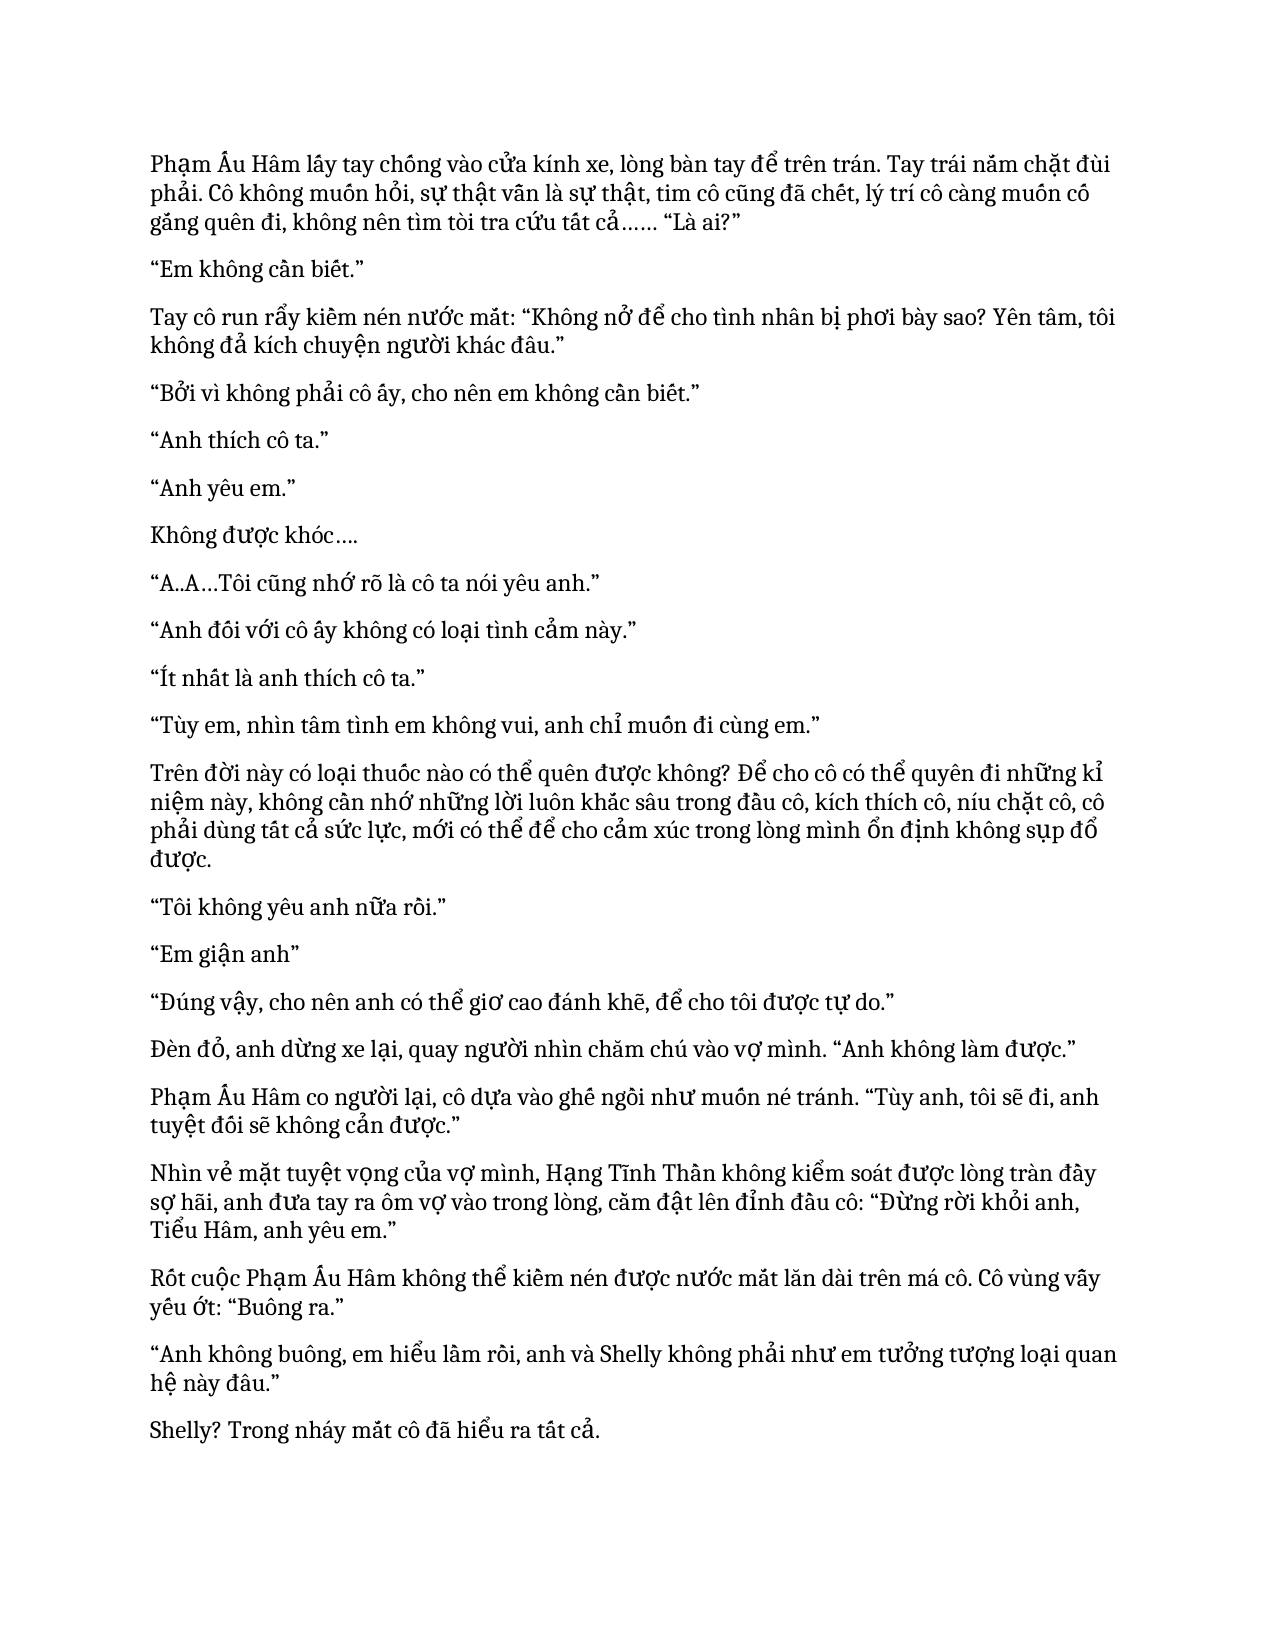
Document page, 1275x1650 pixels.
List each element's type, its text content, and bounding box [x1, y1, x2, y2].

text Rốt cuộc Phạm Ấu Hâm không thể kiềm nén được nước mắt lăn dài trên má cô. Cô vùng vẫy yếu ớt: “Buông ra.” [150, 1264, 1125, 1321]
text Phạm Ấu Hâm lấy tay chống vào cửa kính xe, lòng bàn tay để trên trán. Tay trái nắm chặt đùi phải. Cô không muốn hỏi, sự thật vẫn là sự thật, tim cô cũng đã chết, lý trí cô càng muốn cố gắng quên đi, không nên tìm tòi tra cứu tất cả…… “Là ai?” [150, 150, 1125, 236]
text Trên đời này có loại thuốc nào có thể quên được không? Để cho cô có thể quyên đi những kỉ niệm này, không cần nhớ những lời luôn khắc sâu trong đầu cô, kích thích cô, níu chặt cô, cô phải dùng tất cả sức lực, mới có thể để cho cảm xúc trong lòng mình ổn định không sụp đổ được. [150, 759, 1125, 874]
text “Đúng vậy, cho nên anh có thể giơ cao đánh khẽ, để cho tôi được tự do.” [150, 987, 1125, 1016]
text “Anh đối với cô ấy không có loại tình cảm này.” [150, 616, 1125, 645]
text Phạm Ấu Hâm co người lại, cô dựa vào ghế ngồi như muốn né tránh. “Tùy anh, tôi sẽ đi, anh tuyệt đối sẽ không cản được.” [150, 1082, 1125, 1140]
text Nhìn vẻ mặt tuyệt vọng của vợ mình, Hạng Tĩnh Thần không kiểm soát được lòng tràn đầy sợ hãi, anh đưa tay ra ôm vợ vào trong lòng, cằm đật lên đỉnh đầu cô: “Đừng rời khỏi anh, Tiểu Hâm, anh yêu em.” [150, 1159, 1125, 1245]
text “Tùy em, nhìn tâm tình em không vui, anh chỉ muốn đi cùng em.” [150, 711, 1125, 740]
text Không được khóc…. [150, 521, 1125, 550]
text “Ít nhất là anh thích cô ta.” [150, 664, 1125, 692]
text “Anh yêu em.” [150, 474, 1125, 502]
text Đèn đỏ, anh dừng xe lại, quay người nhìn chăm chú vào vợ mình. “Anh không làm được.” [150, 1035, 1125, 1064]
text Tay cô run rẩy kiềm nén nước mắt: “Không nở để cho tình nhân bị phơi bày sao? Yên tâm, tôi không đả kích chuyện người khác đâu.” [150, 302, 1125, 360]
text “A..A…Tôi cũng nhớ rõ là cô ta nói yêu anh.” [150, 569, 1125, 597]
text Shelly? Trong nháy mắt cô đã hiểu ra tất cả. [150, 1416, 1125, 1445]
text “Anh thích cô ta.” [150, 426, 1125, 455]
text “Tôi không yêu anh nữa rồi.” [150, 892, 1125, 921]
text “Anh không buông, em hiểu lầm rồi, anh và Shelly không phải như em tưởng tượng loại quan hệ này đâu.” [150, 1340, 1125, 1397]
text “Em giận anh” [150, 940, 1125, 969]
text “Bởi vì không phải cô ấy, cho nên em không cần biết.” [150, 379, 1125, 407]
text “Em không cần biết.” [150, 255, 1125, 284]
